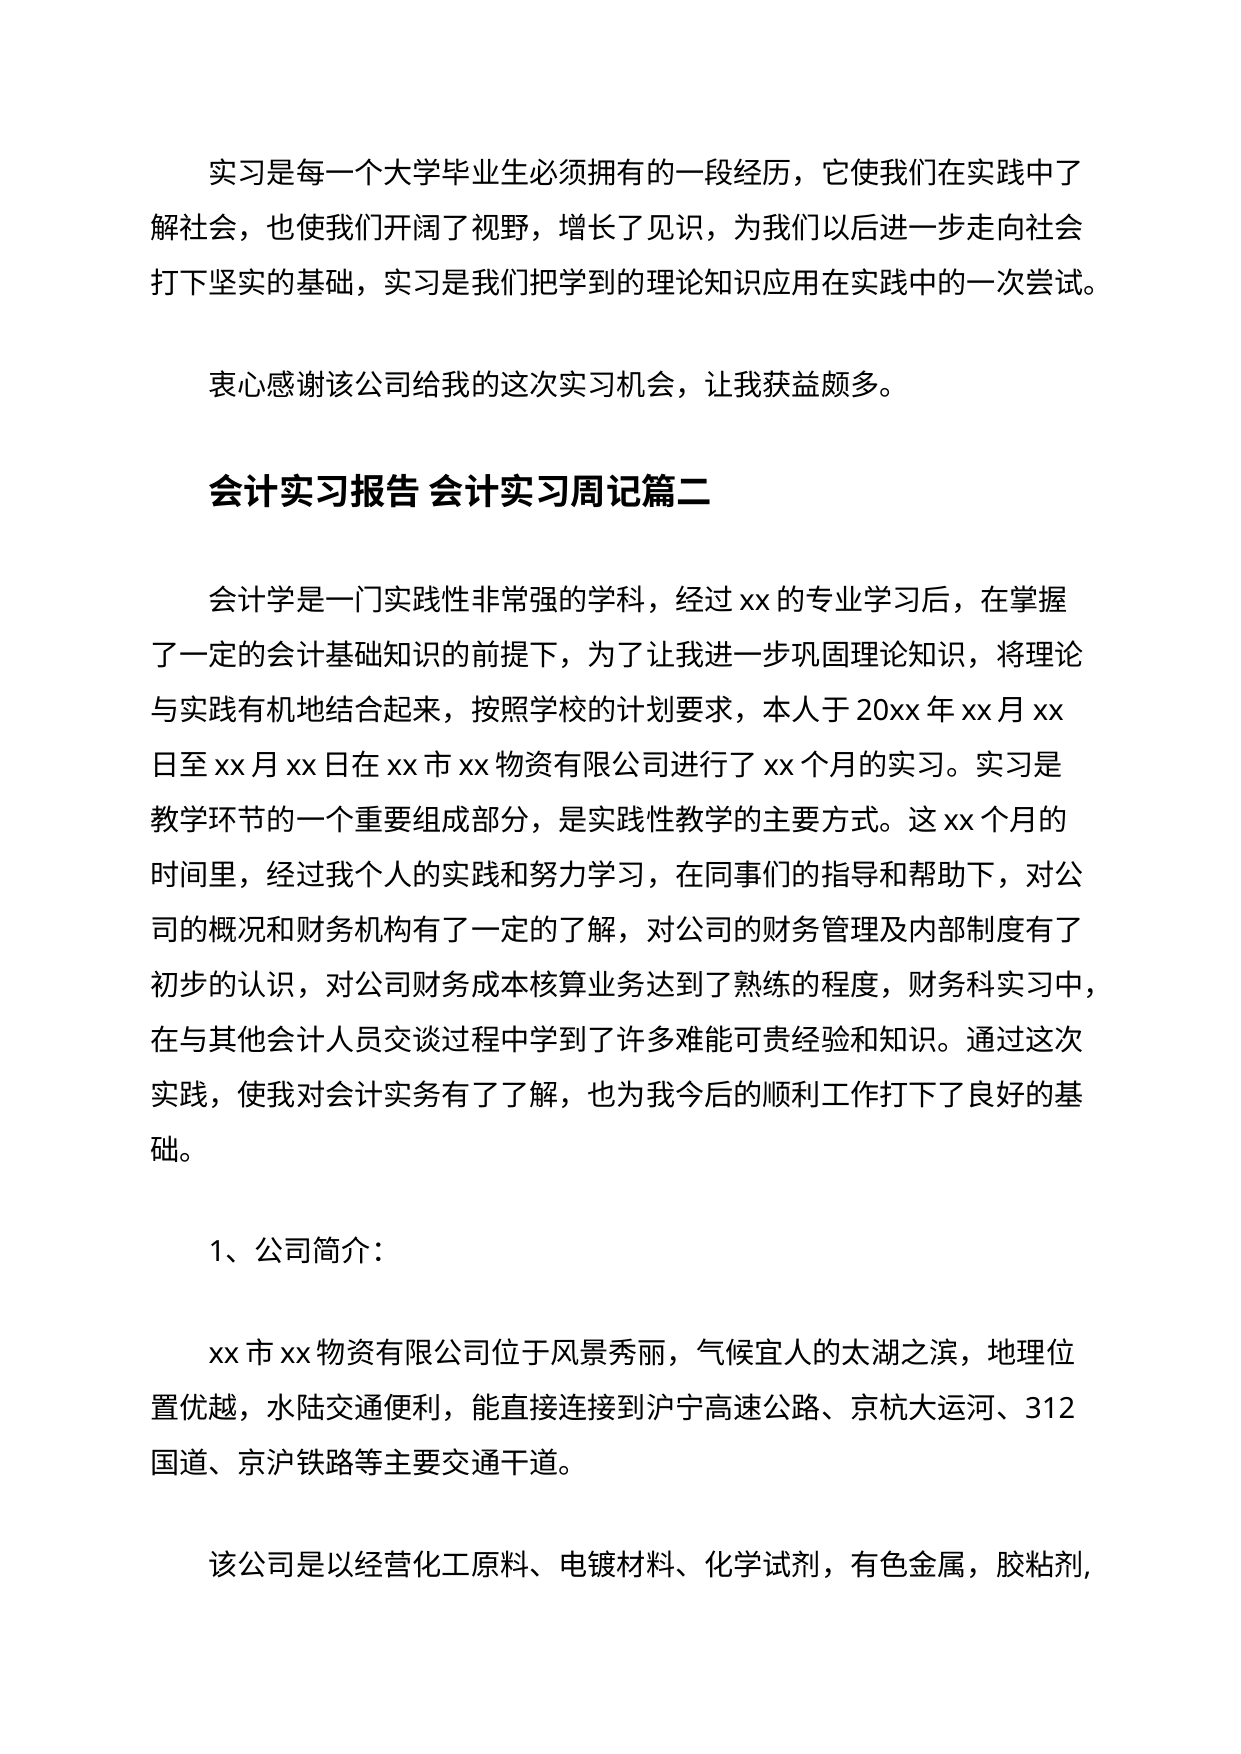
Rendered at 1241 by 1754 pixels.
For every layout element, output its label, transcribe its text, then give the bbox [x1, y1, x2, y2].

text 会计实习报告 会计实习周记篇二 [150, 463, 1090, 514]
text 实习是每一个大学毕业生必须拥有的一段经历，它使我们在实践中了解社会，也使我们开阔了视野，增长了见识，为我们以后进一步走向社会打下坚实的基础，实习是我们把学到的理论知识应用在实践中的一次尝试。 [150, 150, 1090, 302]
text 衷心感谢该公司给我的这次实习机会，让我获益颇多。 [150, 362, 1090, 404]
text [150, 1542, 1090, 1584]
text xx市xx物资有限公司位于风景秀丽，气候宜人的太湖之滨，地理位置优越，水陆交通便利，能直接连接到沪宁高速公路、京杭大运河、312国道、京沪铁路等主要交通干道。 [150, 1330, 1090, 1482]
text 1、公司简介： [150, 1228, 1090, 1270]
text 会计学是一门实践性非常强的学科，经过xx的专业学习后，在掌握了一定的会计基础知识的前提下，为了让我进一步巩固理论知识，将理论与实践有机地结合起来，按照学校的计划要求，本人于20xx年xx月xx日至xx月xx日在xx市xx物资有限公司进行了xx个月的实习。实习是教学环节的一个重要组成部分，是实践性教学的主要方式。这xx个月的时间里，经过我个人的实践和努力学习，在同事们的指导和帮助下，对公司的概况和财务机构有了一定的了解，对公司的财务管理及内部制度有了初步的认识，对公司财务成本核算业务达到了熟练的程度，财务科实习中，在与其他会计人员交谈过程中学到了许多难能可贵经验和知识。通过这次实践，使我对会计实务有了了解，也为我今后的顺利工作打下了良好的基础。 [150, 577, 1090, 1168]
